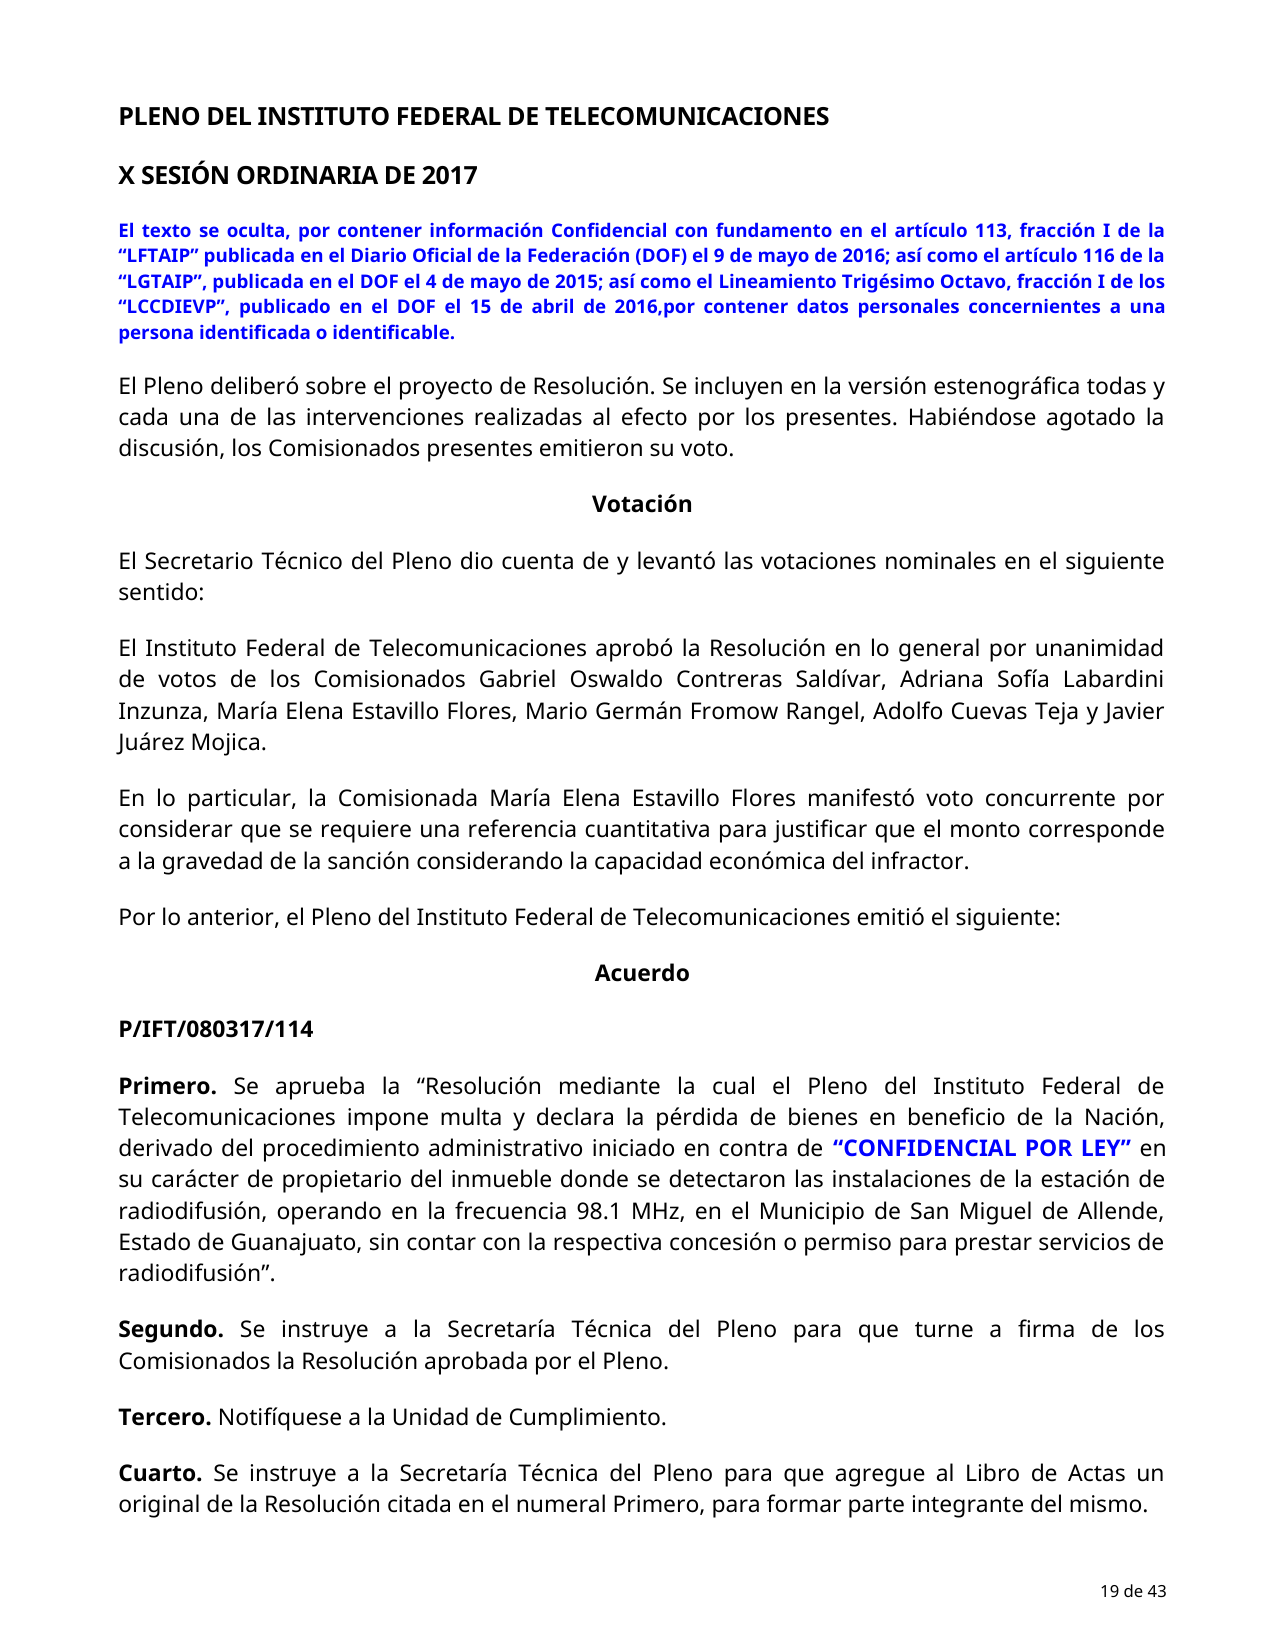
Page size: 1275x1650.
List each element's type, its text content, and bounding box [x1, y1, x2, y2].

text Cuarto. Se instruye a la Secretaría Técnica del Pleno para que agregue al Libro de Actas un original de la Resolución citada en el numeral Primero, para formar parte integrante del mismo. [118, 1457, 1166, 1519]
text El Instituto Federal de Telecomunicaciones aprobó la Resolución en lo general por unanimidad de votos de los Comisionados Gabriel Oswaldo Contreras Saldívar, Adriana Sofía Labardini Inzunza, María Elena Estavillo Flores, Mario Germán Fromow Rangel, Adolfo Cuevas Teja y Javier Juárez Mojica. [118, 632, 1166, 757]
text El Secretario Técnico del Pleno dio cuenta de y levantó las votaciones nominales en el siguiente sentido: [118, 544, 1166, 607]
text Primero. Se aprueba la “Resolución mediante la cual el Pleno del Instituto Federal de Telecomunicaciones impone multa y declara la pérdida de bienes en beneficio de la Nación, derivado del procedimiento administrativo iniciado en contra de “CONFIDENCIAL POR LEY” en su carácter de propietario del inmueble donde se detectaron las instalaciones de la estación de radiodifusión, operando en la frecuencia 98.1 MHz, en el Municipio de San Miguel de Allende, Estado de Guanajuato, sin contar con la respectiva concesión o permiso para prestar servicios de radiodifusión”. [118, 1069, 1166, 1288]
text Segundo. Se instruye a la Secretaría Técnica del Pleno para que turne a firma de los Comisionados la Resolución aprobada por el Pleno. [118, 1313, 1166, 1376]
text Acuerdo [118, 957, 1166, 988]
text Tercero. Notifíquese a la Unidad de Cumplimiento. [118, 1401, 1166, 1432]
text Por lo anterior, el Pleno del Instituto Federal de Telecomunicaciones emitió el siguiente: [118, 901, 1166, 932]
text Votación [118, 488, 1166, 519]
text En lo particular, la Comisionada María Elena Estavillo Flores manifestó voto concurrente por considerar que se requiere una referencia cuantitativa para justificar que el monto corresponde a la gravedad de la sanción considerando la capacidad económica del infractor. [118, 782, 1166, 876]
text El Pleno deliberó sobre el proyecto de Resolución. Se incluyen en la versión estenográfica todas y cada una de las intervenciones realizadas al efecto por los presentes. Habiéndose agotado la discusión, los Comisionados presentes emitieron su voto. [118, 369, 1166, 463]
text P/IFT/080317/114 [118, 1013, 1166, 1044]
